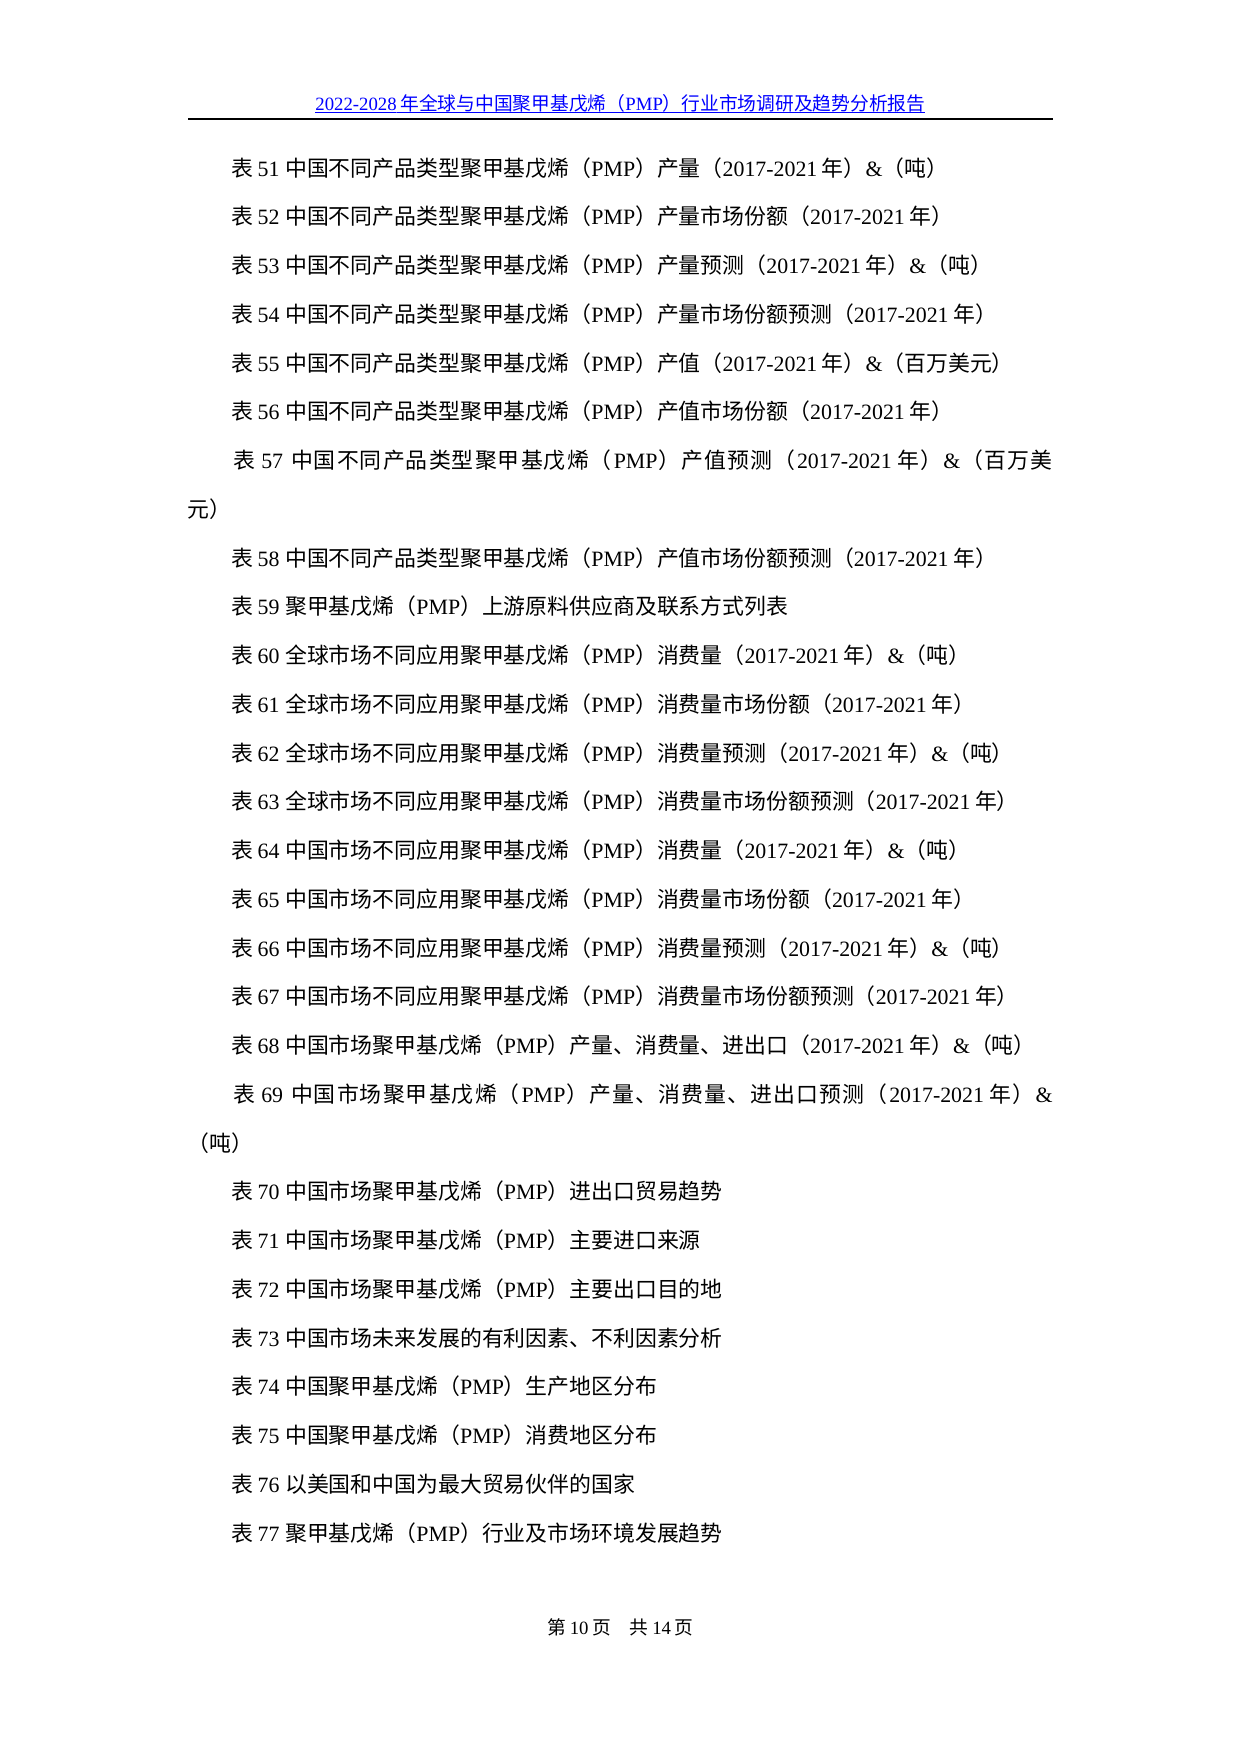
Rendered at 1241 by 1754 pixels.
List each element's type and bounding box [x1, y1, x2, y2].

text [187, 150, 1053, 1548]
